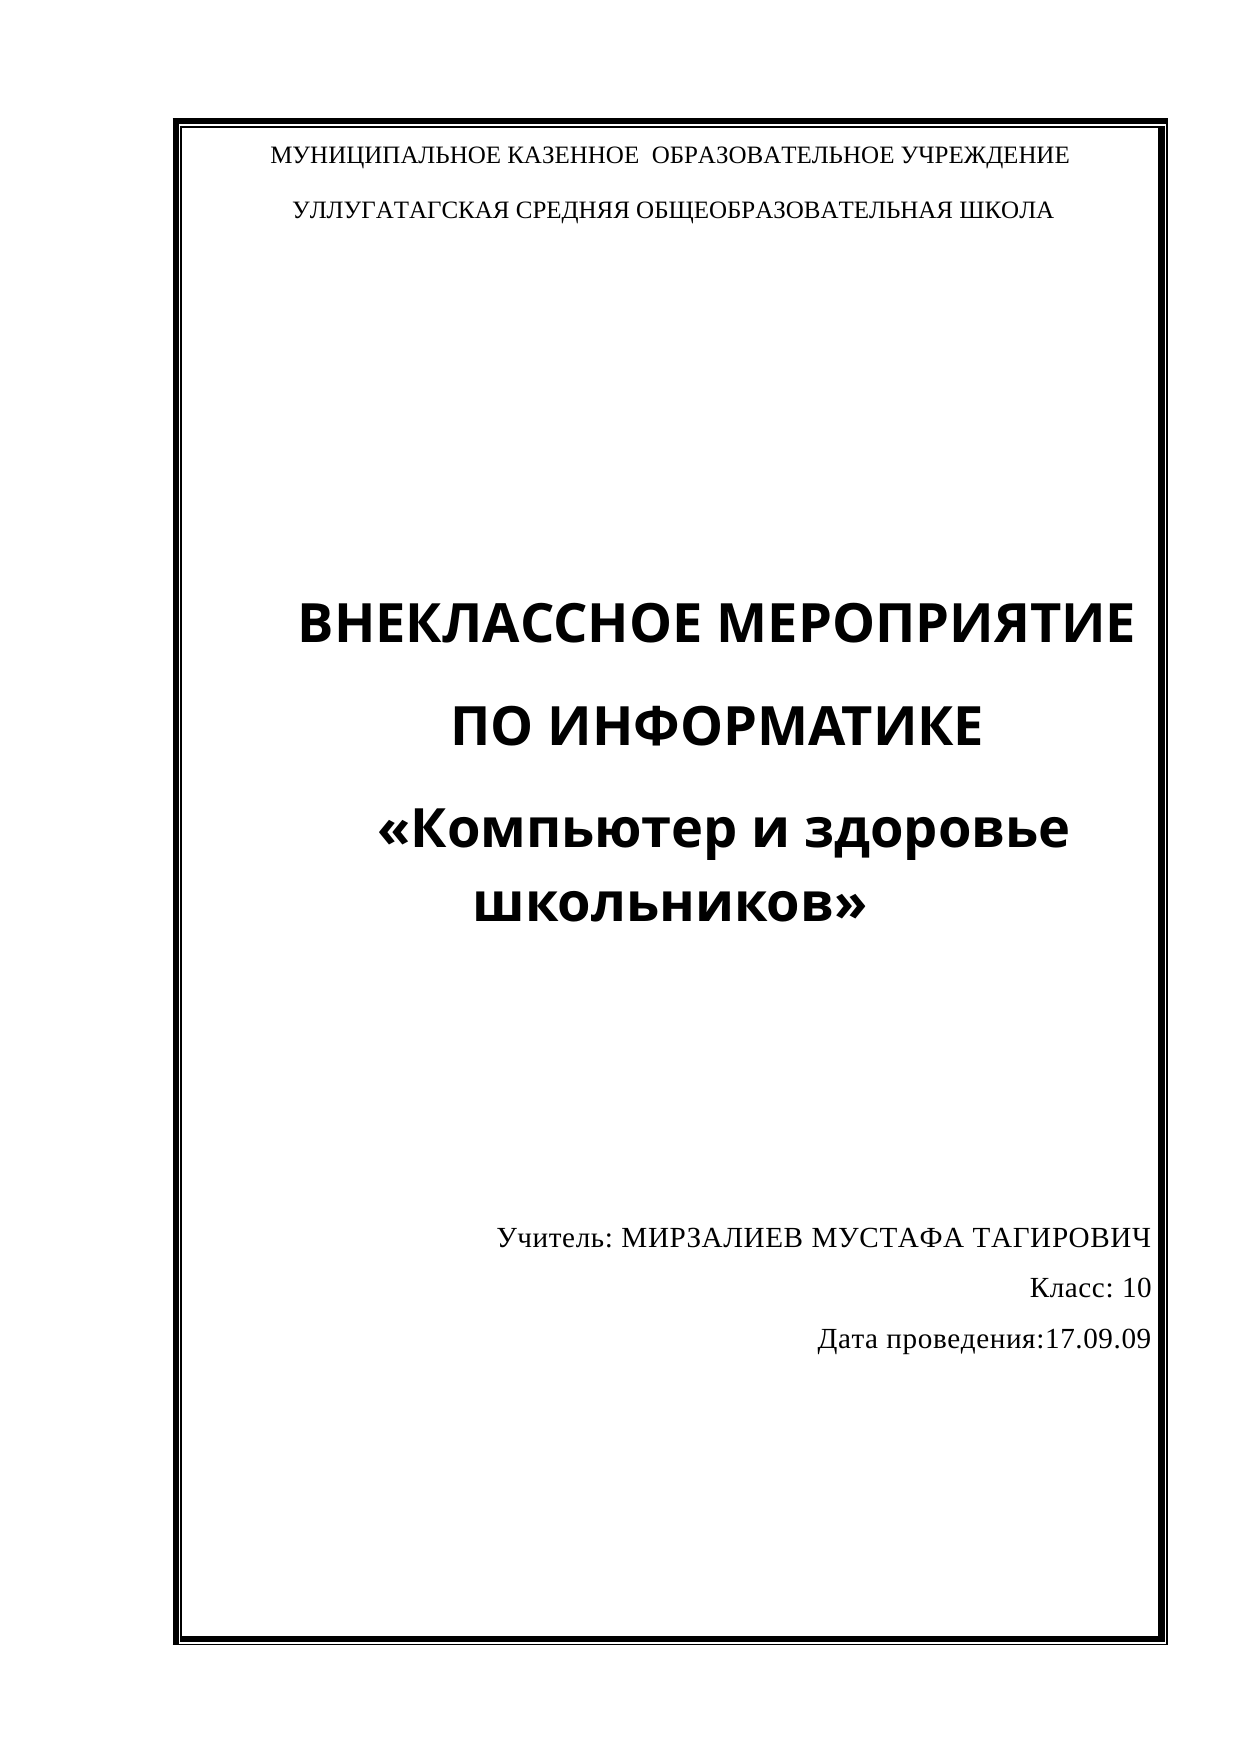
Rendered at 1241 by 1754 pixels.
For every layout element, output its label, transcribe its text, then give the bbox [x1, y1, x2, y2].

table_header МУНИЦИПАЛЬНОЕ КАЗЕННОЕ ОБРАЗОВАТЕЛЬНОЕ УЧРЕЖДЕНИЕ УЛЛУГАТАГСКАЯ СРЕДНЯЯ ОБЩЕОБРАЗОВАТЕЛЬНАЯ ШКОЛА ВНЕКЛАССНОЕ МЕРОПРИЯТИЕ ПО ИНФОРМАТИКЕ «Компьютер и здоровье школьников» Учитель: МИРЗАЛИЕВ МУСТАФА ТАГИРОВИЧ Класс: 10 Дата проведения:17.09.09 2016 – 2017 учебный год [182, 128, 1158, 1636]
